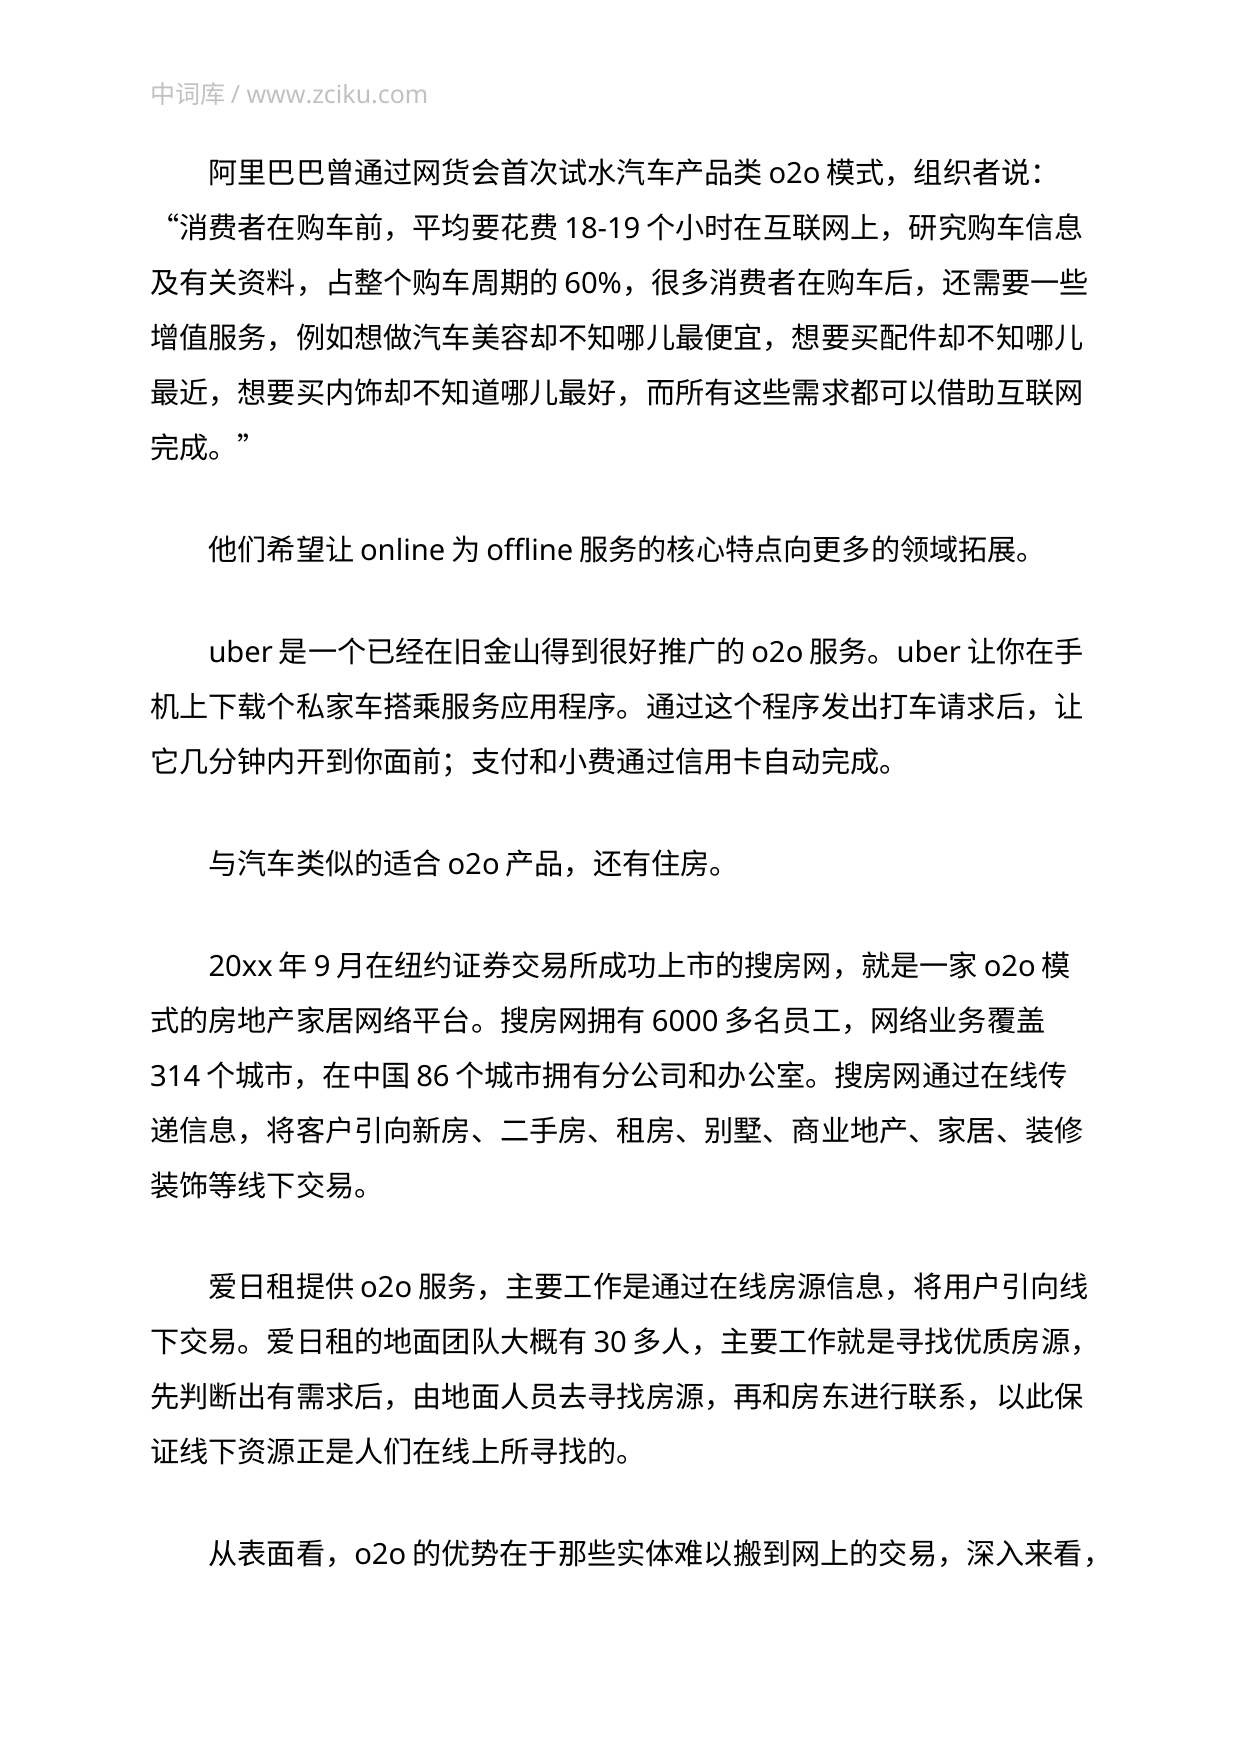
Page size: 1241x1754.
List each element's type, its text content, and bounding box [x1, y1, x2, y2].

text uber是一个已经在旧金山得到很好推广的o2o服务。uber让你在手机上下载个私家车搭乘服务应用程序。通过这个程序发出打车请求后，让它几分钟内开到你面前；支付和小费通过信用卡自动完成。 [150, 628, 1090, 781]
text 20xx年9月在纽约证券交易所成功上市的搜房网，就是一家o2o模式的房地产家居网络平台。搜房网拥有6000多名员工，网络业务覆盖314个城市，在中国86个城市拥有分公司和办公室。搜房网通过在线传递信息，将客户引向新房、二手房、租房、别墅、商业地产、家居、装修装饰等线下交易。 [150, 942, 1090, 1204]
text 与汽车类似的适合o2o产品，还有住房。 [150, 840, 1090, 883]
text 阿里巴巴曾通过网货会首次试水汽车产品类o2o模式，组织者说：“消费者在购车前，平均要花费18-19个小时在互联网上，研究购车信息及有关资料，占整个购车周期的60%，很多消费者在购车后，还需要一些增值服务，例如想做汽车美容却不知哪儿最便宜，想要买配件却不知哪儿最近，想要买内饰却不知道哪儿最好，而所有这些需求都可以借助互联网完成。” [150, 150, 1090, 467]
text 爱日租提供o2o服务，主要工作是通过在线房源信息，将用户引向线下交易。爱日租的地面团队大概有30多人，主要工作就是寻找优质房源，先判断出有需求后，由地面人员去寻找房源，再和房东进行联系，以此保证线下资源正是人们在线上所寻找的。 [150, 1264, 1090, 1471]
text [150, 1531, 1090, 1573]
text 他们希望让online为offline服务的核心特点向更多的领域拓展。 [150, 527, 1090, 569]
